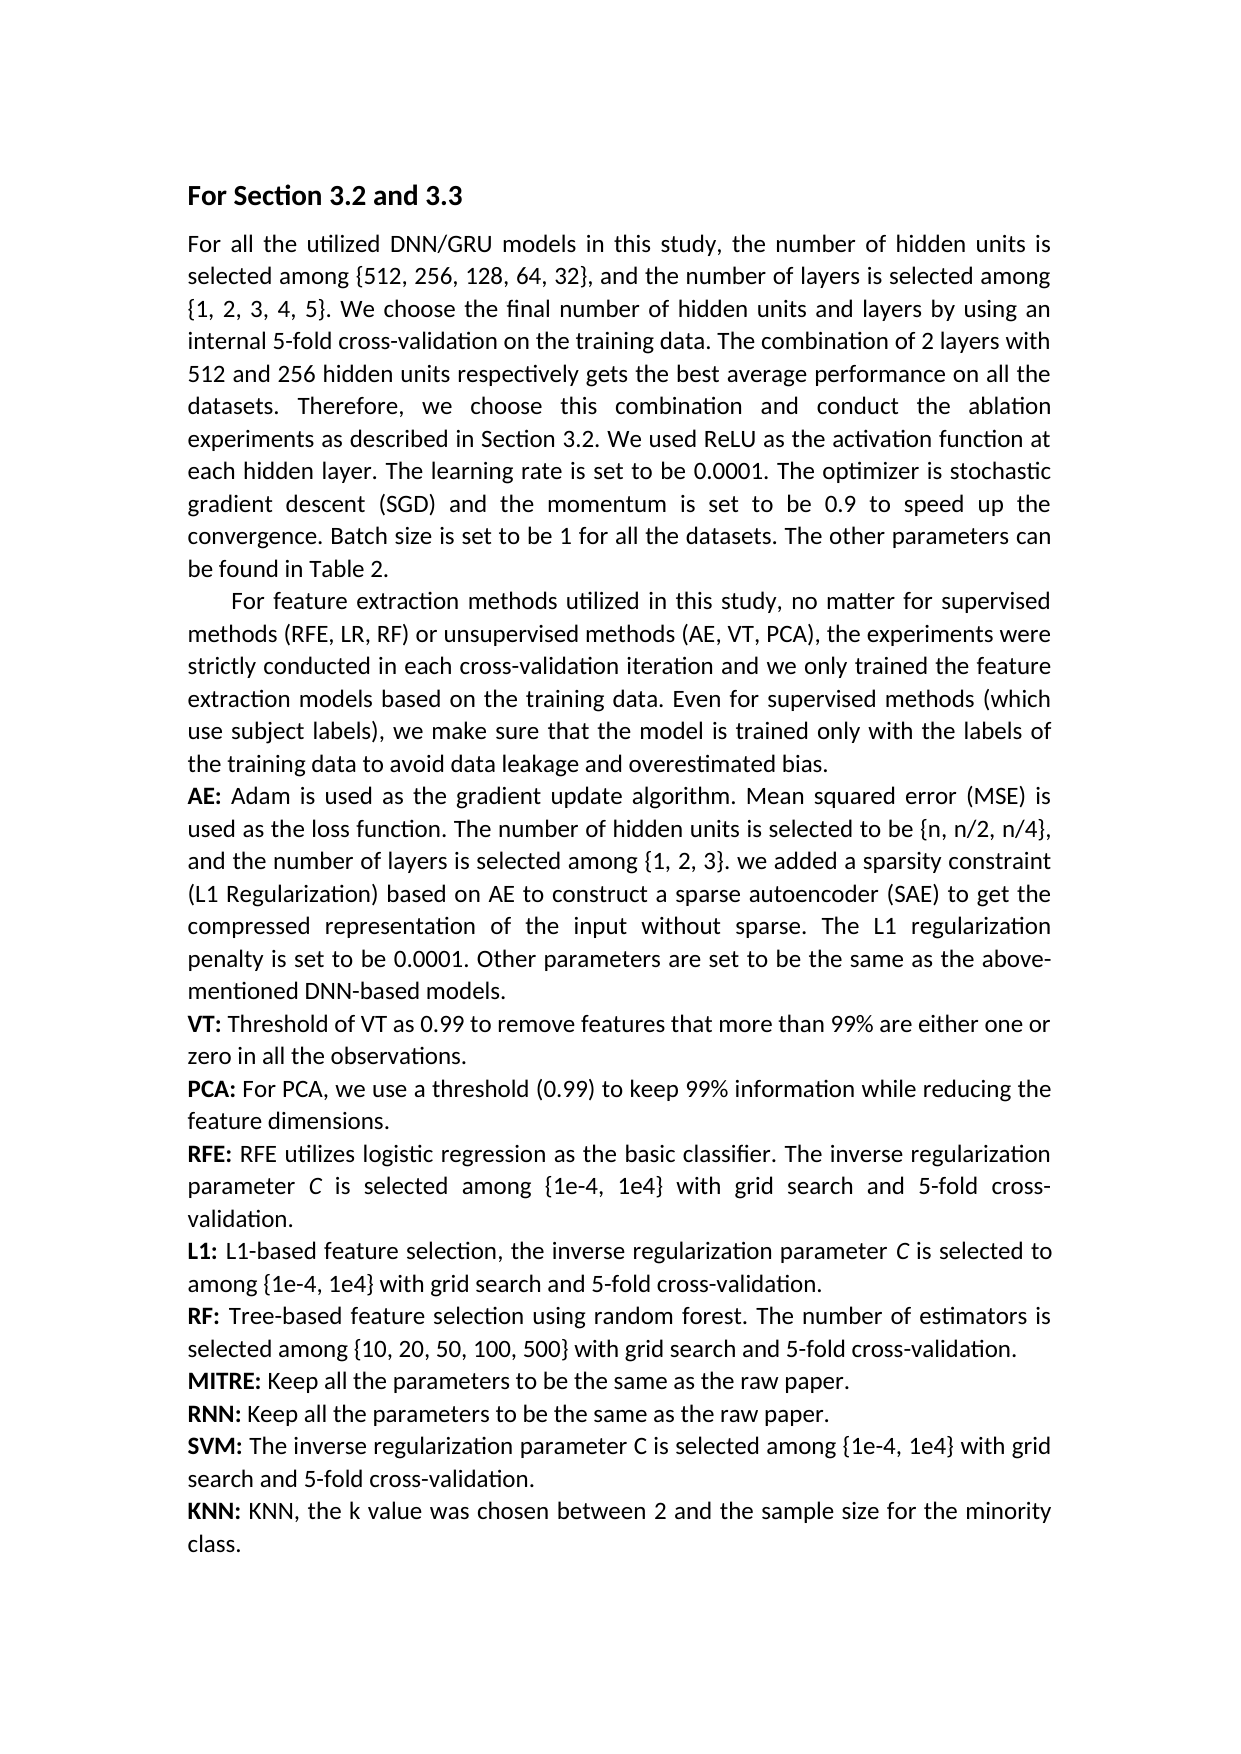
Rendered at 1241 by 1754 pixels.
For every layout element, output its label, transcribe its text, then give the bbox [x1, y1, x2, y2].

text AE: Adam is used as the gradient update algorithm. Mean squared error (MSE) is used as the loss function. The number of hidden units is selected to be {n, n/2, n/4}, and the number of layers is selected among {1, 2, 3}. we added a sparsity constraint (L1 Regularization) based on AE to construct a sparse autoencoder (SAE) to get the compressed representation of the input without sparse. The L1 regularization penalty is set to be 0.0001. Other parameters are set to be the same as the above-mentioned DNN-based models. [187, 779, 1053, 1007]
text L1: L1-based feature selection, the inverse regularization parameter C is selected to among {1e-4, 1e4} with grid search and 5-fold cross-validation. [187, 1234, 1053, 1299]
text MITRE: Keep all the parameters to be the same as the raw paper. [187, 1364, 1053, 1397]
text RFE: RFE utilizes logistic regression as the basic classifier. The inverse regularization parameter C is selected among {1e-4, 1e4} with grid search and 5-fold cross-validation. [187, 1137, 1053, 1234]
text PCA: For PCA, we use a threshold (0.99) to keep 99% information while reducing the feature dimensions. [187, 1072, 1053, 1137]
text For feature extraction methods utilized in this study, no matter for supervised methods (RFE, LR, RF) or unsupervised methods (AE, VT, PCA), the experiments were strictly conducted in each cross-validation iteration and we only trained the feature extraction models based on the training data. Even for supervised methods (which use subject labels), we make sure that the model is trained only with the labels of the training data to avoid data leakage and overestimated bias. [187, 584, 1053, 779]
text SVM: The inverse regularization parameter C is selected among {1e-4, 1e4} with grid search and 5-fold cross-validation. [187, 1429, 1053, 1494]
text KNN: KNN, the k value was chosen between 2 and the sample size for the minority class. [187, 1494, 1053, 1559]
text VT: Threshold of VT as 0.99 to remove features that more than 99% are either one or zero in all the observations. [187, 1007, 1053, 1072]
text RF: Tree-based feature selection using random forest. The number of estimators is selected among {10, 20, 50, 100, 500} with grid search and 5-fold cross-validation. [187, 1299, 1053, 1364]
text RNN: Keep all the parameters to be the same as the raw paper. [187, 1397, 1053, 1429]
text For all the utilized DNN/GRU models in this study, the number of hidden units is selected among {512, 256, 128, 64, 32}, and the number of layers is selected among {1, 2, 3, 4, 5}. We choose the final number of hidden units and layers by using an internal 5-fold cross-validation on the training data. The combination of 2 layers with 512 and 256 hidden units respectively gets the best average performance on all the datasets. Therefore, we choose this combination and conduct the ablation experiments as described in Section 3.2. We used ReLU as the activation function at each hidden layer. The learning rate is set to be 0.0001. The optimizer is stochastic gradient descent (SGD) and the momentum is set to be 0.9 to speed up the convergence. Batch size is set to be 1 for all the datasets. The other parameters can be found in Table 2. [187, 227, 1053, 584]
text For Section 3.2 and 3.3 [187, 162, 1053, 227]
